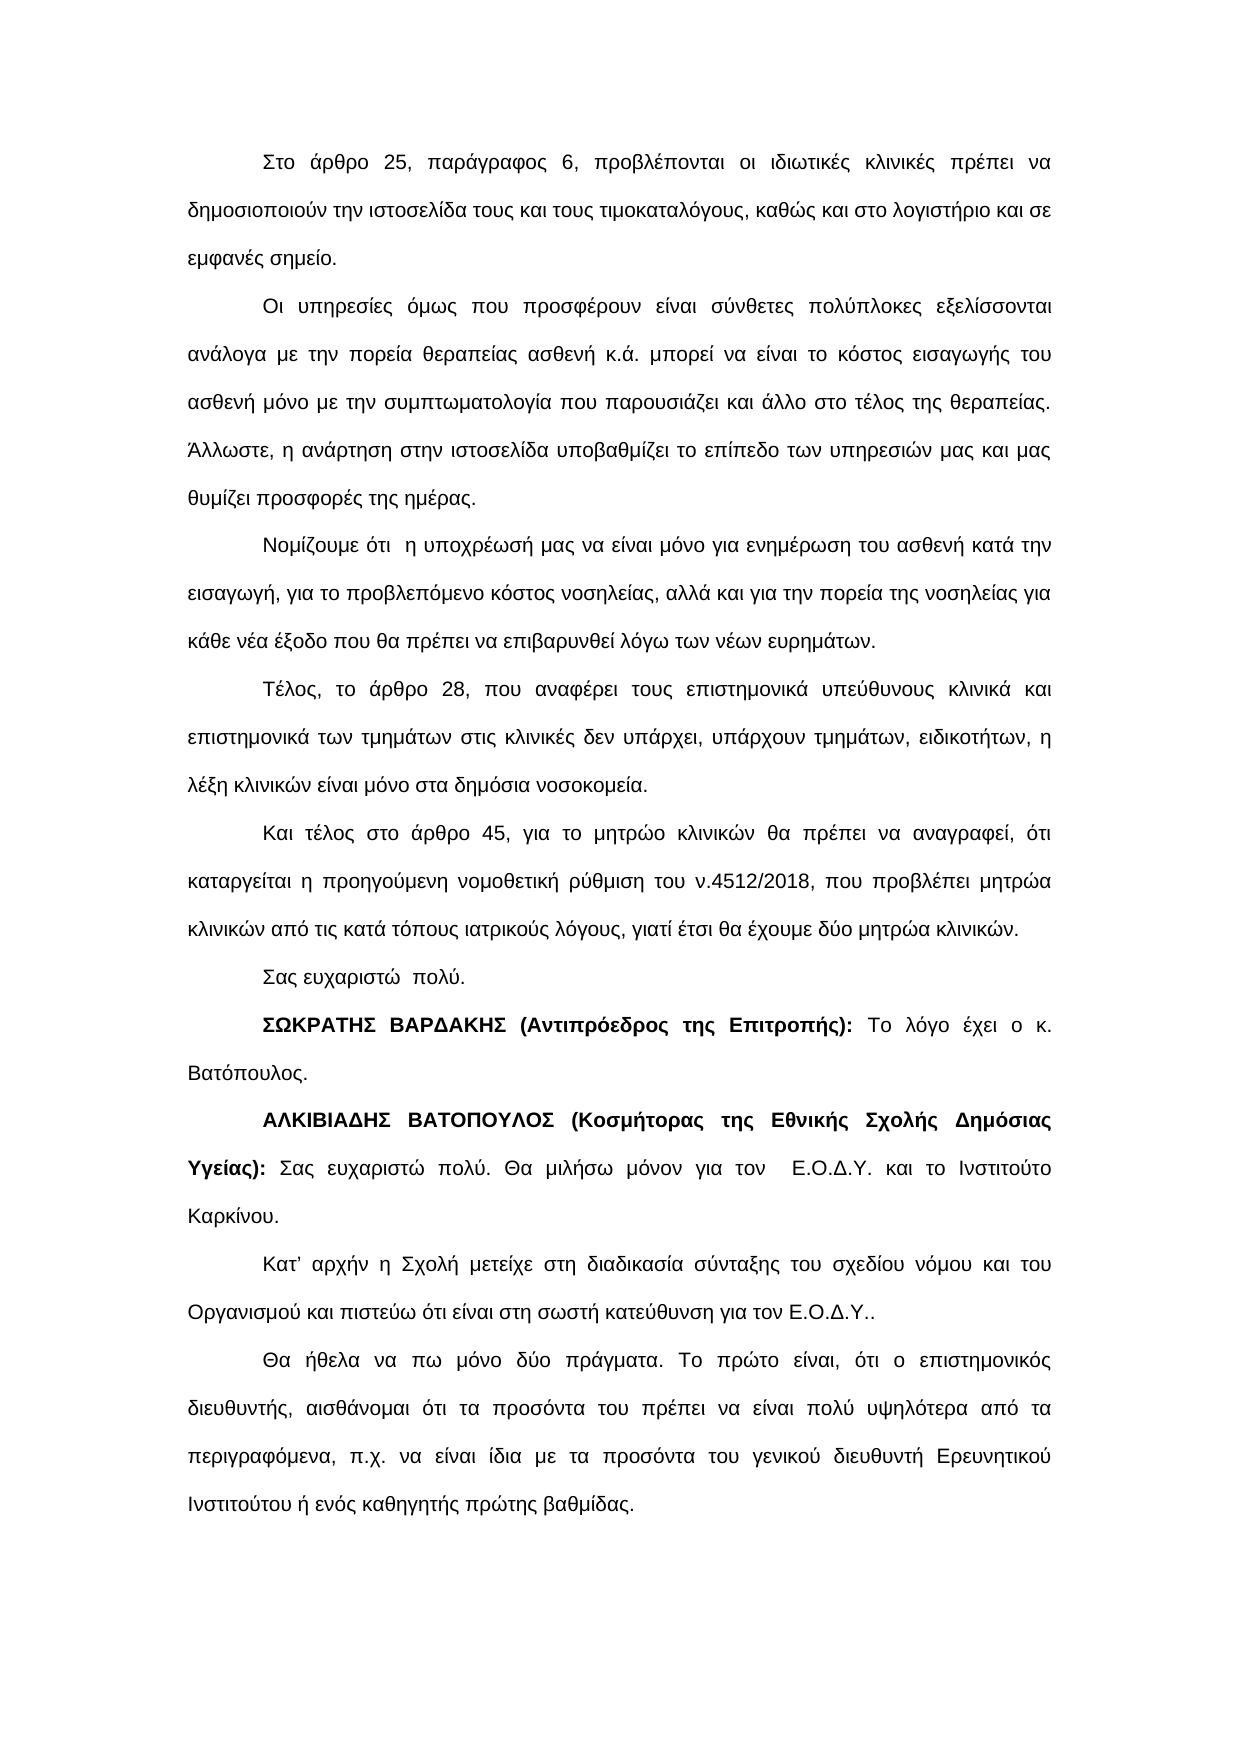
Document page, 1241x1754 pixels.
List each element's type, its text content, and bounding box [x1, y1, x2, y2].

text Στο άρθρο 25, παράγραφος 6, προβλέπονται οι ιδιωτικές κλινικές πρέπει να δημοσιοποιούν την ιστοσελίδα τους και τους τιμοκαταλόγους, καθώς και στο λογιστήριο και σε εμφανές σημείο. [187, 150, 1053, 270]
text Νομίζουμε ότι η υποχρέωσή μας να είναι μόνο για ενημέρωση του ασθενή κατά την εισαγωγή, για το προβλεπόμενο κόστος νοσηλείας, αλλά και για την πορεία της νοσηλείας για κάθε νέα έξοδο που θα πρέπει να επιβαρυνθεί λόγω των νέων ευρημάτων. [187, 533, 1053, 653]
text ΑΛΚΙΒΙΑΔΗΣ ΒΑΤΟΠΟΥΛΟΣ (Κοσμήτορας της Εθνικής Σχολής Δημόσιας Υγείας): Σας ευχαριστώ πολύ. Θα μιλήσω μόνον για τον Ε.Ο.Δ.Υ. και το Ινστιτούτο Καρκίνου. [187, 1108, 1053, 1228]
text Τέλος, το άρθρο 28, που αναφέρει τους επιστημονικά υπεύθυνους κλινικά και επιστημονικά των τμημάτων στις κλινικές δεν υπάρχει, υπάρχουν τμημάτων, ειδικοτήτων, η λέξη κλινικών είναι μόνο στα δημόσια νοσοκομεία. [187, 677, 1053, 797]
text Και τέλος στο άρθρο 45, για το μητρώο κλινικών θα πρέπει να αναγραφεί, ότι καταργείται η προηγούμενη νομοθετική ρύθμιση του ν.4512/2018, που προβλέπει μητρώα κλινικών από τις κατά τόπους ιατρικούς λόγους, γιατί έτσι θα έχουμε δύο μητρώα κλινικών. [187, 821, 1053, 941]
text ΣΩΚΡΑΤΗΣ ΒΑΡΔΑΚΗΣ (Αντιπρόεδρος της Επιτροπής): Το λόγο έχει ο κ. Βατόπουλος. [187, 1012, 1053, 1084]
text Κατ’ αρχήν η Σχολή μετείχε στη διαδικασία σύνταξης του σχεδίου νόμου και του Οργανισμού και πιστεύω ότι είναι στη σωστή κατεύθυνση για τον Ε.Ο.Δ.Υ.. [187, 1252, 1053, 1324]
text Θα ήθελα να πω μόνο δύο πράγματα. Το πρώτο είναι, ότι ο επιστημονικός διευθυντής, αισθάνομαι ότι τα προσόντα του πρέπει να είναι πολύ υψηλότερα από τα περιγραφόμενα, π.χ. να είναι ίδια με τα προσόντα του γενικού διευθυντή Ερευνητικού Ινστιτούτου ή ενός καθηγητής πρώτης βαθμίδας. [187, 1348, 1053, 1516]
text Σας ευχαριστώ πολύ. [187, 964, 1053, 988]
text Οι υπηρεσίες όμως που προσφέρουν είναι σύνθετες πολύπλοκες εξελίσσονται ανάλογα με την πορεία θεραπείας ασθενή κ.ά. μπορεί να είναι το κόστος εισαγωγής του ασθενή μόνο με την συμπτωματολογία που παρουσιάζει και άλλο στο τέλος της θεραπείας. Άλλωστε, η ανάρτηση στην ιστοσελίδα υποβαθμίζει το επίπεδο των υπηρεσιών μας και μας θυμίζει προσφορές της ημέρας. [187, 294, 1053, 509]
